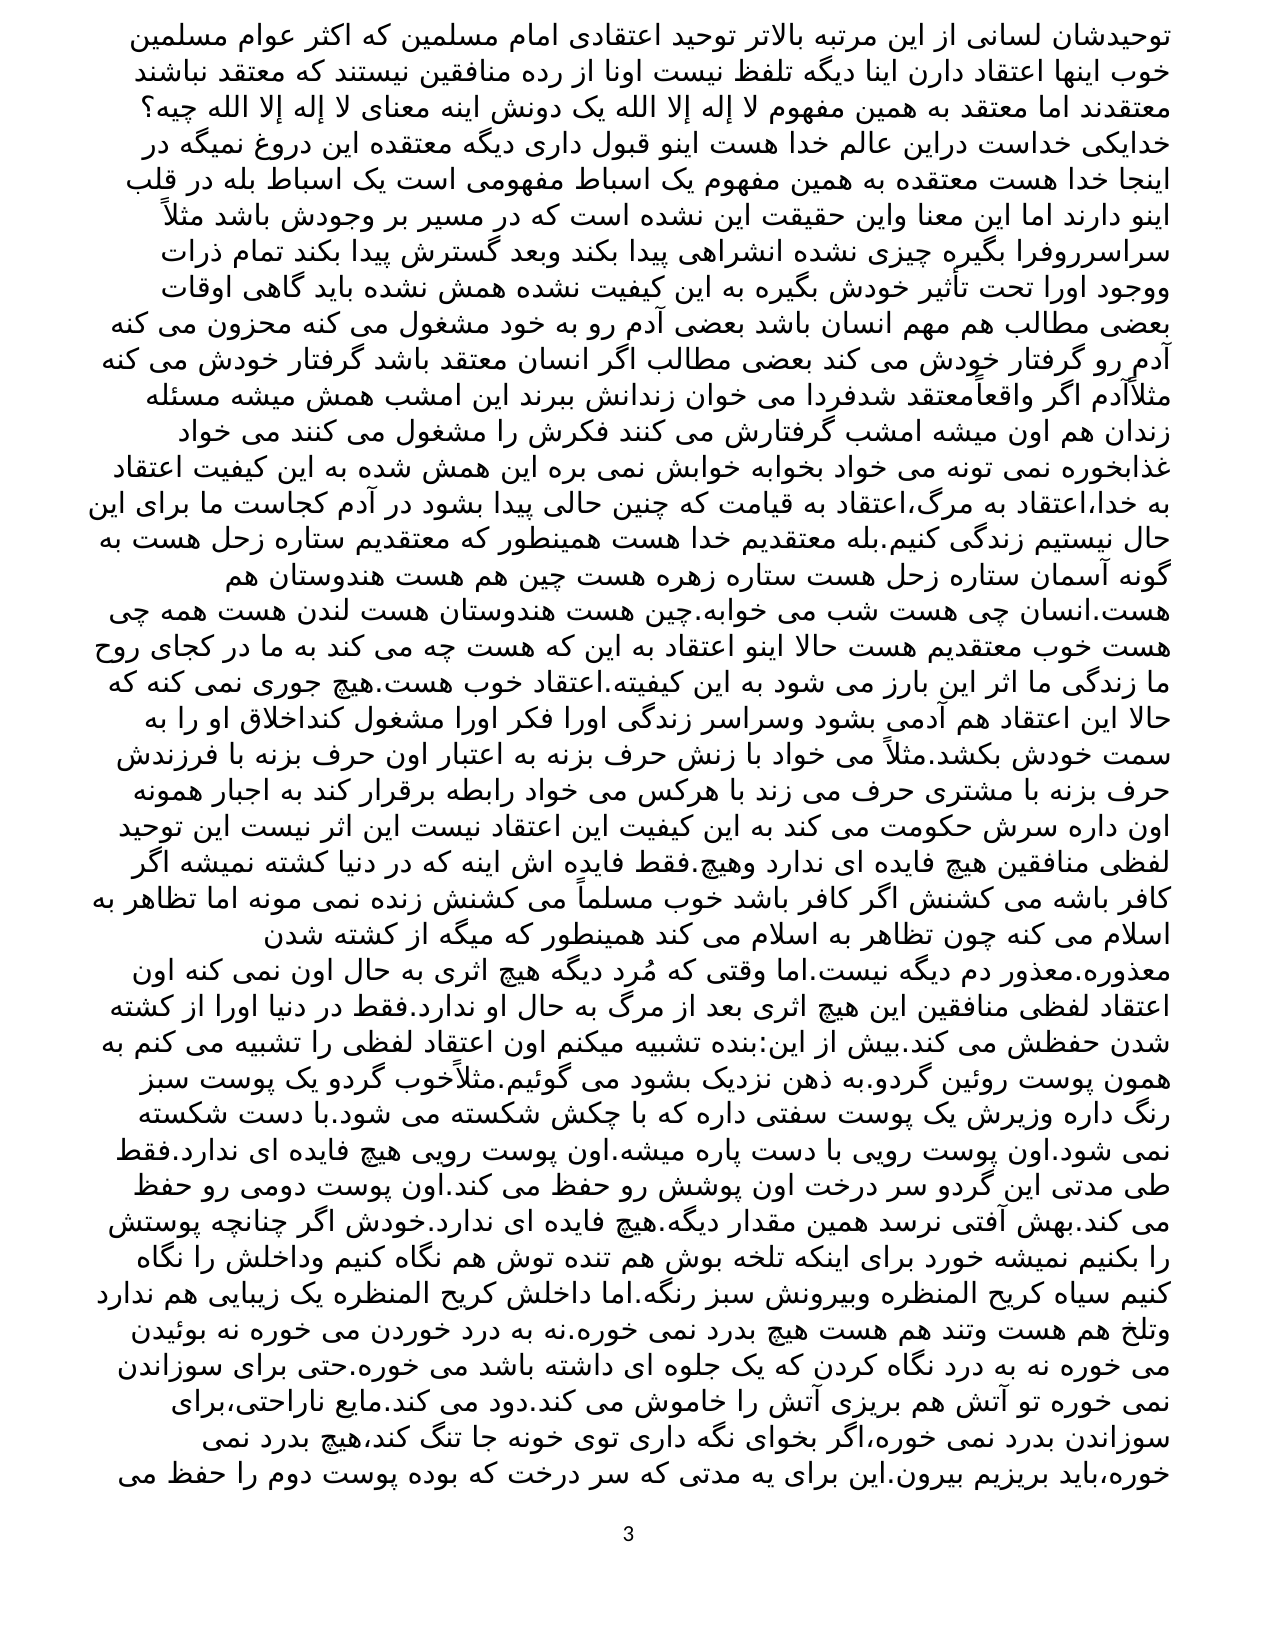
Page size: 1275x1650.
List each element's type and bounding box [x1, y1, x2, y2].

text [84, 19, 1172, 1490]
